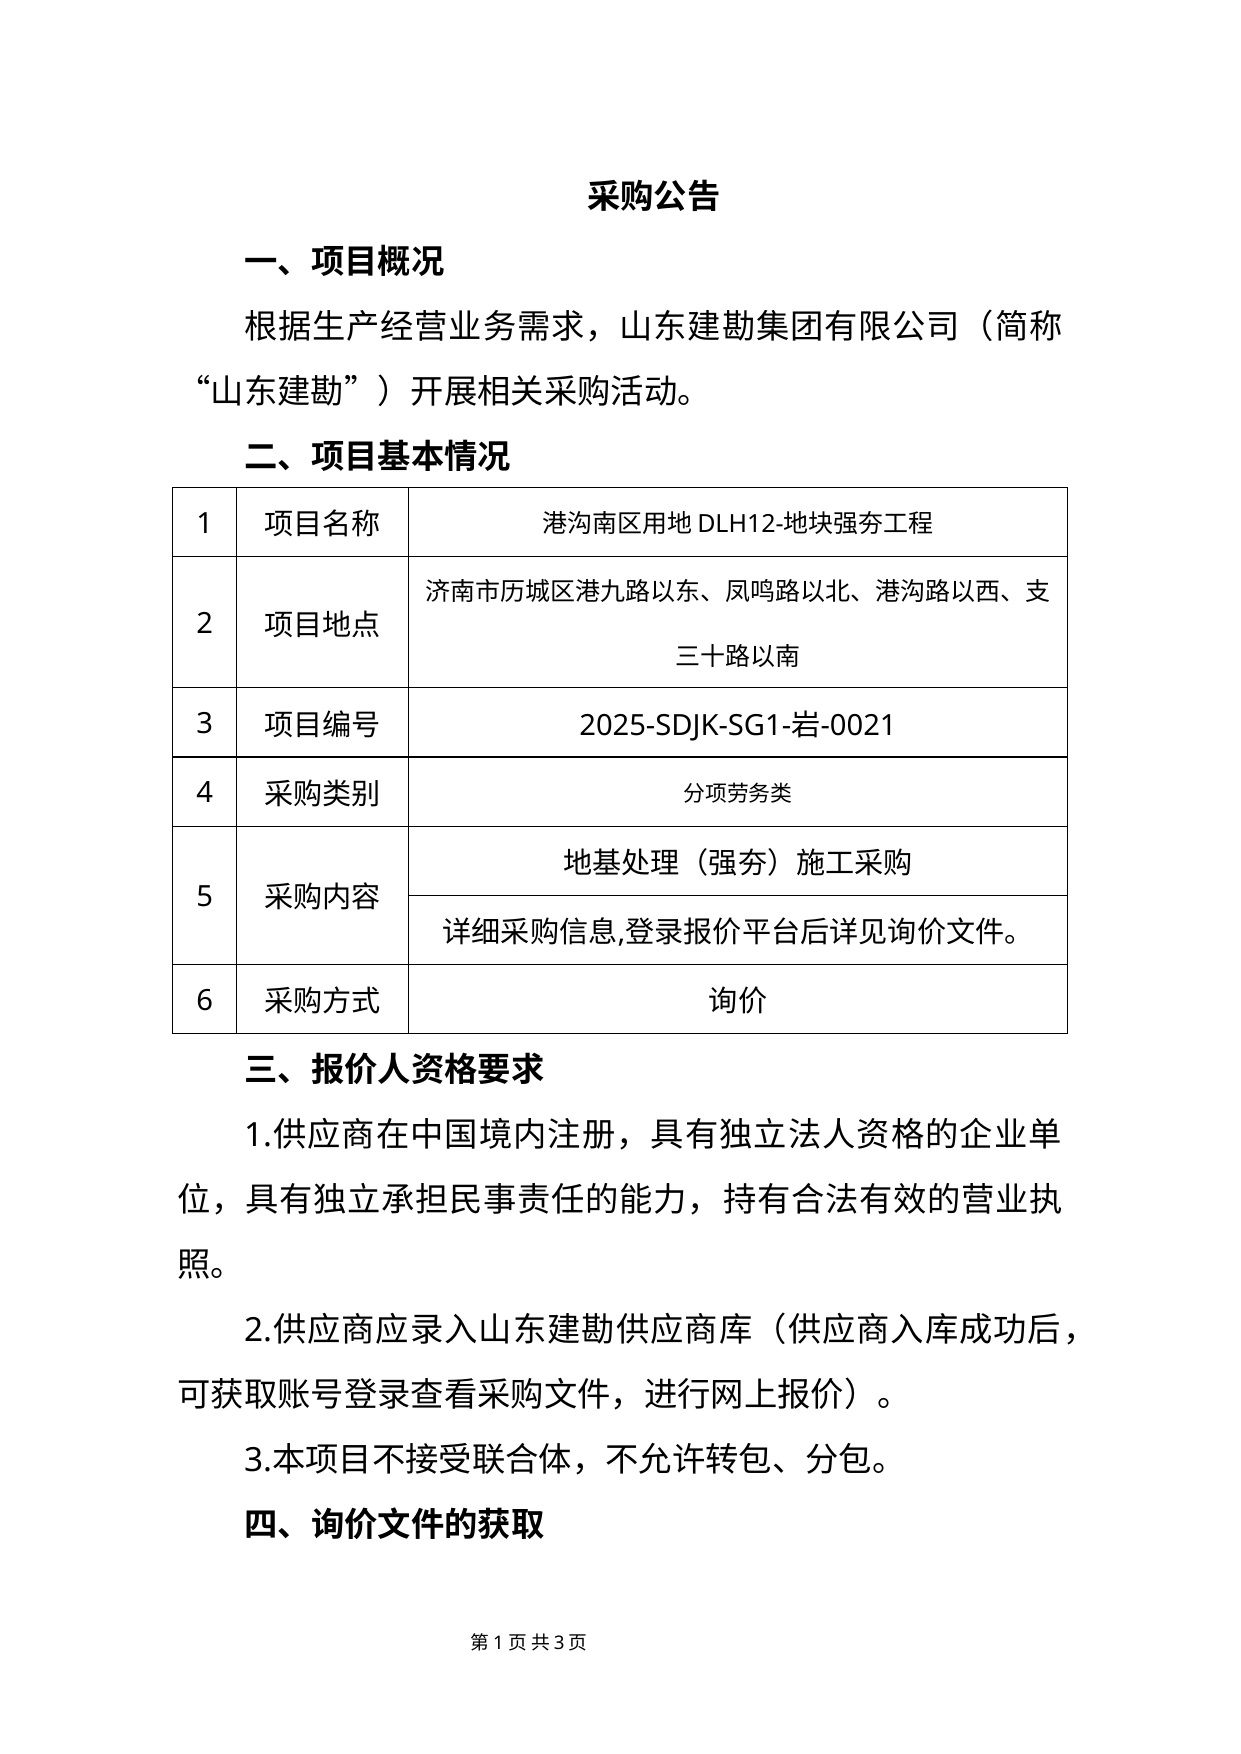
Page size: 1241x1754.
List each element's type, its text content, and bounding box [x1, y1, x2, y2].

table_cell 详细采购信息,登录报价平台后详见询价文件。 [409, 896, 1067, 964]
table_cell 采购类别 [237, 758, 408, 826]
table_cell 项目编号 [237, 688, 408, 756]
table_cell 询价 [409, 965, 1067, 1033]
table_header 港沟南区用地DLH12-地块强夯工程 [409, 488, 1067, 556]
text 三、报价人资格要求 [177, 1034, 1063, 1099]
text 采购公告 [177, 162, 1063, 227]
table_header 项目名称 [237, 488, 408, 556]
table_cell 济南市历城区港九路以东、凤鸣路以北、港沟路以西、支三十路以南 [409, 557, 1067, 687]
table_cell 4 [173, 758, 236, 826]
text 3.本项目不接受联合体，不允许转包、分包。 [177, 1424, 1063, 1489]
text 根据生产经营业务需求，山东建勘集团有限公司（简称“山东建勘”）开展相关采购活动。 [177, 292, 1063, 422]
table_header 1 [173, 488, 236, 556]
table_cell 5 [173, 827, 236, 964]
table_cell 地基处理（强夯）施工采购 [409, 827, 1067, 895]
text 2.供应商应录入山东建勘供应商库（供应商入库成功后，可获取账号登录查看采购文件，进行网上报价）。 [177, 1294, 1063, 1424]
table_cell 2 [173, 557, 236, 687]
table_cell 采购方式 [237, 965, 408, 1033]
text 四、询价文件的获取 [177, 1489, 1063, 1554]
text 一、项目概况 [177, 227, 1063, 292]
table_cell 6 [173, 965, 236, 1033]
table_cell 3 [173, 688, 236, 756]
text 1.供应商在中国境内注册，具有独立法人资格的企业单位，具有独立承担民事责任的能力，持有合法有效的营业执照。 [177, 1099, 1063, 1294]
table_cell 项目地点 [237, 557, 408, 687]
text 二、项目基本情况 [177, 422, 1063, 487]
table_cell 2025-SDJK-SG1-岩-0021 [409, 688, 1067, 756]
table_cell 采购内容 [237, 827, 408, 964]
